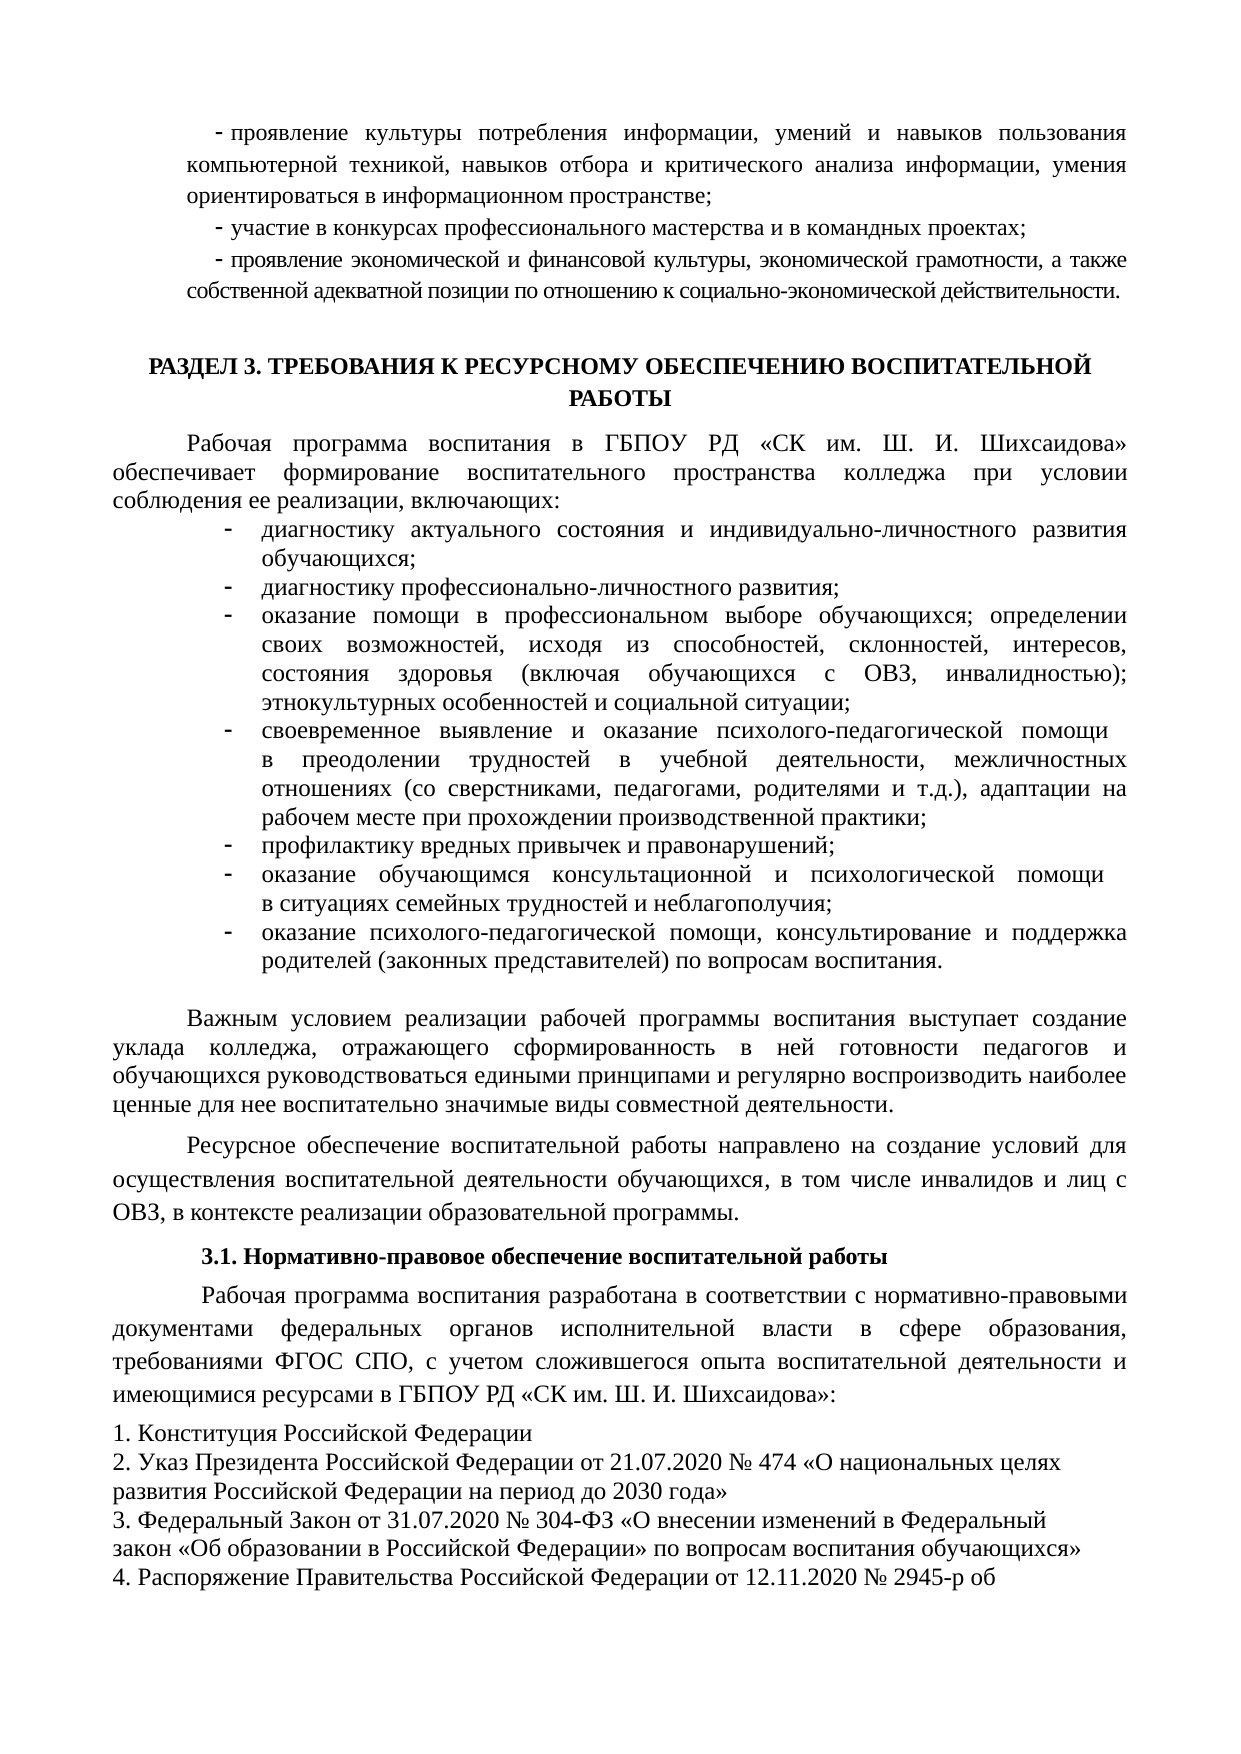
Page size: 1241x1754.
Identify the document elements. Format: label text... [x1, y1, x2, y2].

list оказание помощи в профессиональном выборе обучающихся; определении своих возможностей, исходя из способностей, склонностей, интересов, состояния здоровья (включая обучающихся с ОВЗ, инвалидностью); этнокультурных особенностей и социальной ситуации; [224, 601, 1128, 716]
list участие в конкурсах профессионального мастерства и в командных проектах; [186, 213, 1128, 241]
list проявление экономической и финансовой культуры, экономической грамотности, а также собственной адекватной позиции по отношению к социально-экономической действительности. [186, 245, 1128, 304]
text 1. Конституция Российской Федерации [112, 1418, 1128, 1447]
list диагностику профессионально-личностного развития; [224, 572, 1128, 601]
text Важным условием реализации рабочей программы воспитания выступает создание уклада колледжа, отражающего сформированность в ней готовности педагогов и обучающихся руководствоваться едиными принципами и регулярно воспроизводить наиболее ценные для нее воспитательно значимые виды совместной деятельности. [112, 1003, 1128, 1118]
list диагностику актуального состояния и индивидуально-личностного развития обучающихся; [224, 514, 1128, 572]
text 4. Распоряжение Правительства Российской Федерации от 12.11.2020 № 2945-р об [112, 1562, 1128, 1591]
text РАЗДЕЛ 3. ТРЕБОВАНИЯ К РЕСУРСНОМУ ОБЕСПЕЧЕНИЮ ВОСПИТАТЕЛЬНОЙ РАБОТЫ [112, 352, 1128, 412]
list оказание обучающимся консультационной и психологической помощи в ситуациях семейных трудностей и неблагополучия; [224, 859, 1128, 917]
text Ресурсное обеспечение воспитательной работы направлено на создание условий для осуществления воспитательной деятельности обучающихся, в том числе инвалидов и лиц с ОВЗ, в контексте реализации образовательной программы. [112, 1131, 1128, 1225]
text 3.1. Нормативно-правовое обеспечение воспитательной работы [112, 1242, 1128, 1270]
text Рабочая программа воспитания разработана в соответствии с нормативно-правовыми документами федеральных органов исполнительной власти в сфере образования, требованиями ФГОС СПО, с учетом сложившегося опыта воспитательной деятельности и имеющимися ресурсами в ГБПОУ РД «СК им. Ш. И. Шихсаидова»: [112, 1280, 1128, 1408]
text закон «Об образовании в Российской Федерации» по вопросам воспитания обучающихся» [112, 1533, 1128, 1562]
list своевременное выявление и оказание психолого-педагогической помощи в преодолении трудностей в учебной деятельности, межличностных отношениях (со сверстниками, педагогами, родителями и т.д.), адаптации на рабочем месте при прохождении производственной практики; [224, 716, 1128, 831]
text Рабочая программа воспитания в ГБПОУ РД «СК им. Ш. И. Шихсаидова» обеспечивает формирование воспитательного пространства колледжа при условии соблюдения ее реализации, включающих: [112, 428, 1128, 514]
text 3. Федеральный Закон от 31.07.2020 № 304-ФЗ «О внесении изменений в Федеральный [112, 1505, 1128, 1533]
text развития Российской Федерации на период до 2030 года» [112, 1476, 1128, 1505]
list оказание психолого-педагогической помощи, консультирование и поддержка родителей (законных представителей) по вопросам воспитания. [224, 917, 1128, 974]
text 2. Указ Президента Российской Федерации от 21.07.2020 № 474 «О национальных целях [112, 1447, 1128, 1476]
list проявление культуры потребления информации, умений и навыков пользования компьютерной техникой, навыков отбора и критического анализа информации, умения ориентироваться в информационном пространстве; [186, 118, 1128, 209]
list профилактику вредных привычек и правонарушений; [224, 831, 1128, 859]
